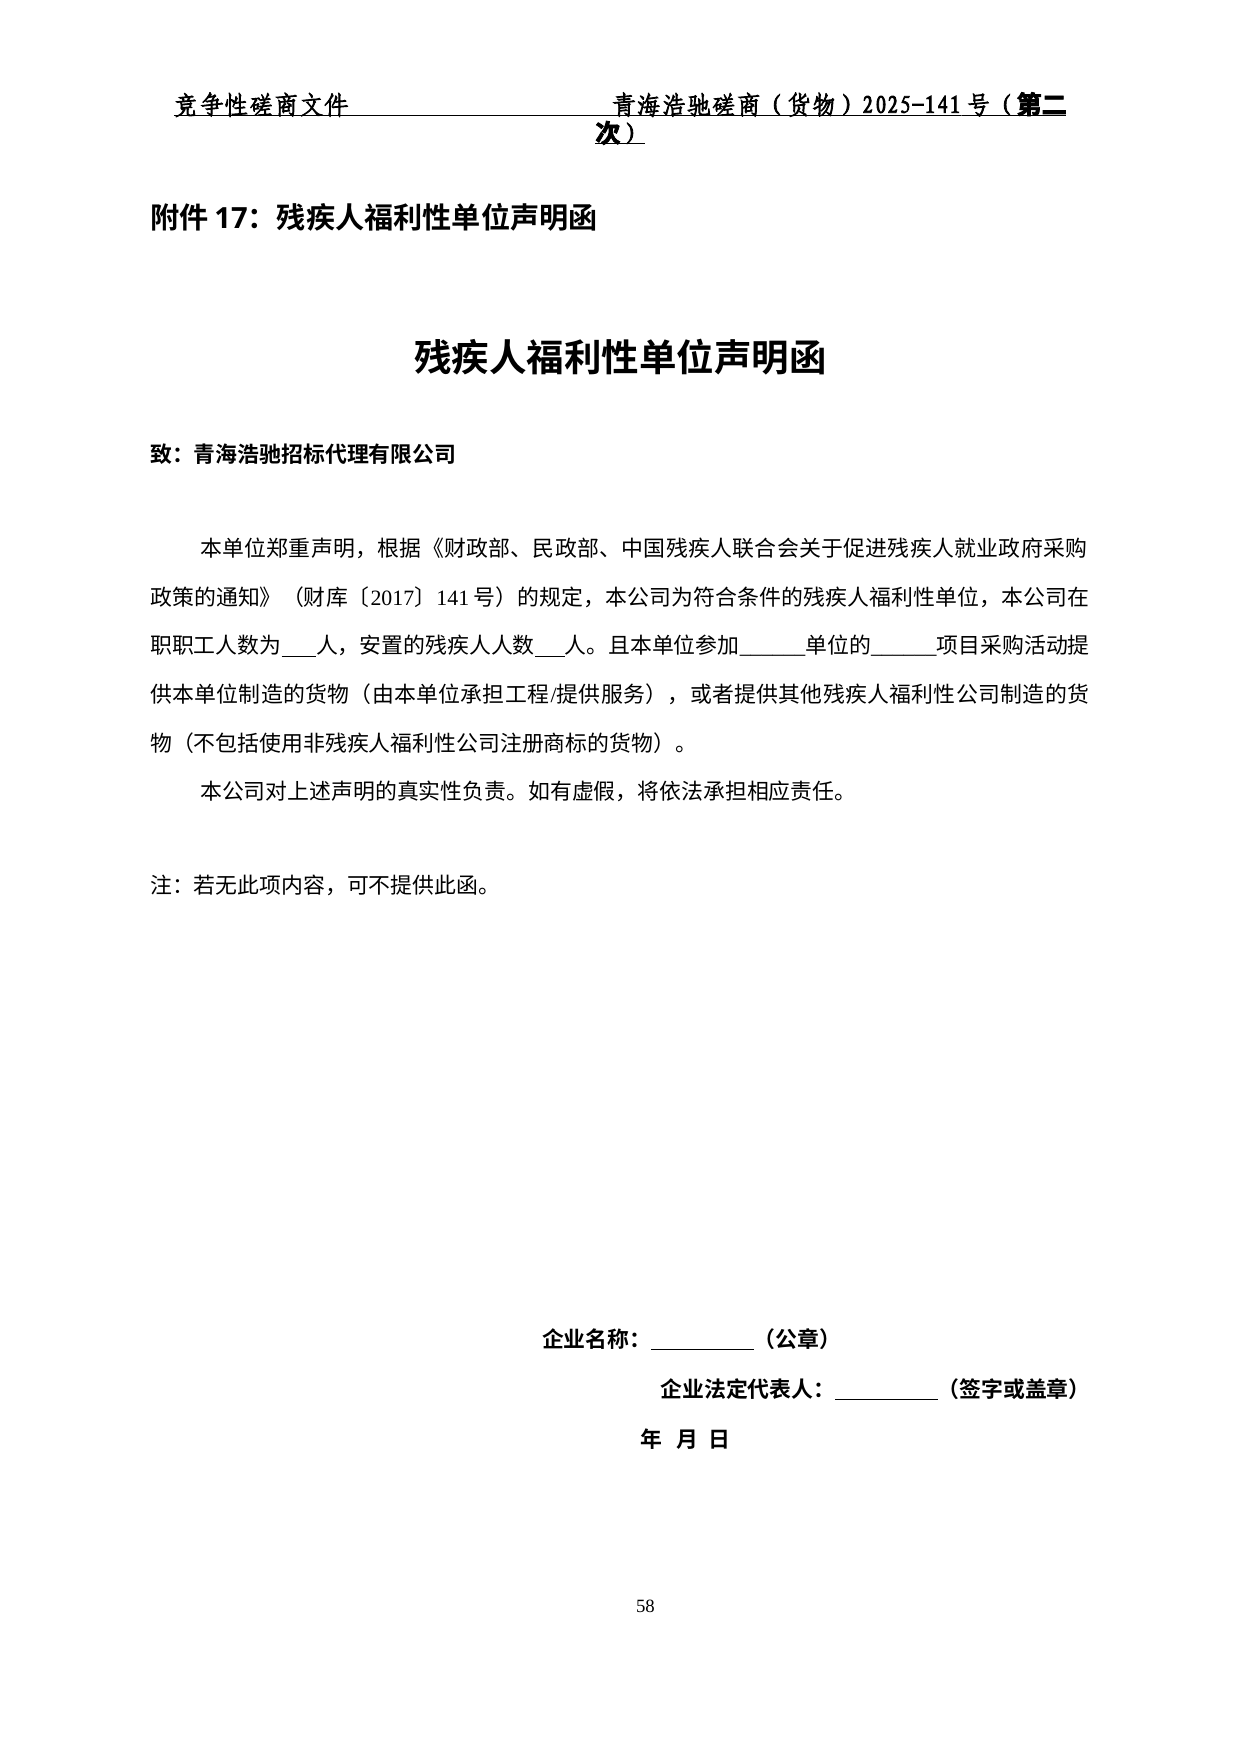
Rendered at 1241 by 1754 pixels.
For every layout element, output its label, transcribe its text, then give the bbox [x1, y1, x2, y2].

text 本单位郑重声明，根据《财政部、民政部、中国残疾人联合会关于促进残疾人就业政府采购政策的通知》（财库〔2017〕141号）的规定，本公司为符合条件的残疾人福利性单位，本公司在职职工人数为 人，安置的残疾人人数 人。且本单位参加______单位的______项目采购活动提供本单位制造的货物（由本单位承担工程/提供服务），或者提供其他残疾人福利性公司制造的货物（不包括使用非残疾人福利性公司注册商标的货物）。 [150, 531, 1090, 758]
text 本公司对上述声明的真实性负责。如有虚假，将依法承担相应责任。 [150, 774, 1090, 806]
text 附件17：残疾人福利性单位声明函 [150, 194, 1090, 237]
text 企业法定代表人： （签字或盖章） [150, 1372, 1090, 1404]
text 注：若无此项内容，可不提供此函。 [150, 867, 1090, 900]
text 残疾人福利性单位声明函 [150, 323, 1090, 388]
text 致：青海浩驰招标代理有限公司 [150, 437, 1090, 469]
text 企业名称： （公章） [150, 1322, 1090, 1354]
text 年 月 日 [150, 1422, 1090, 1454]
